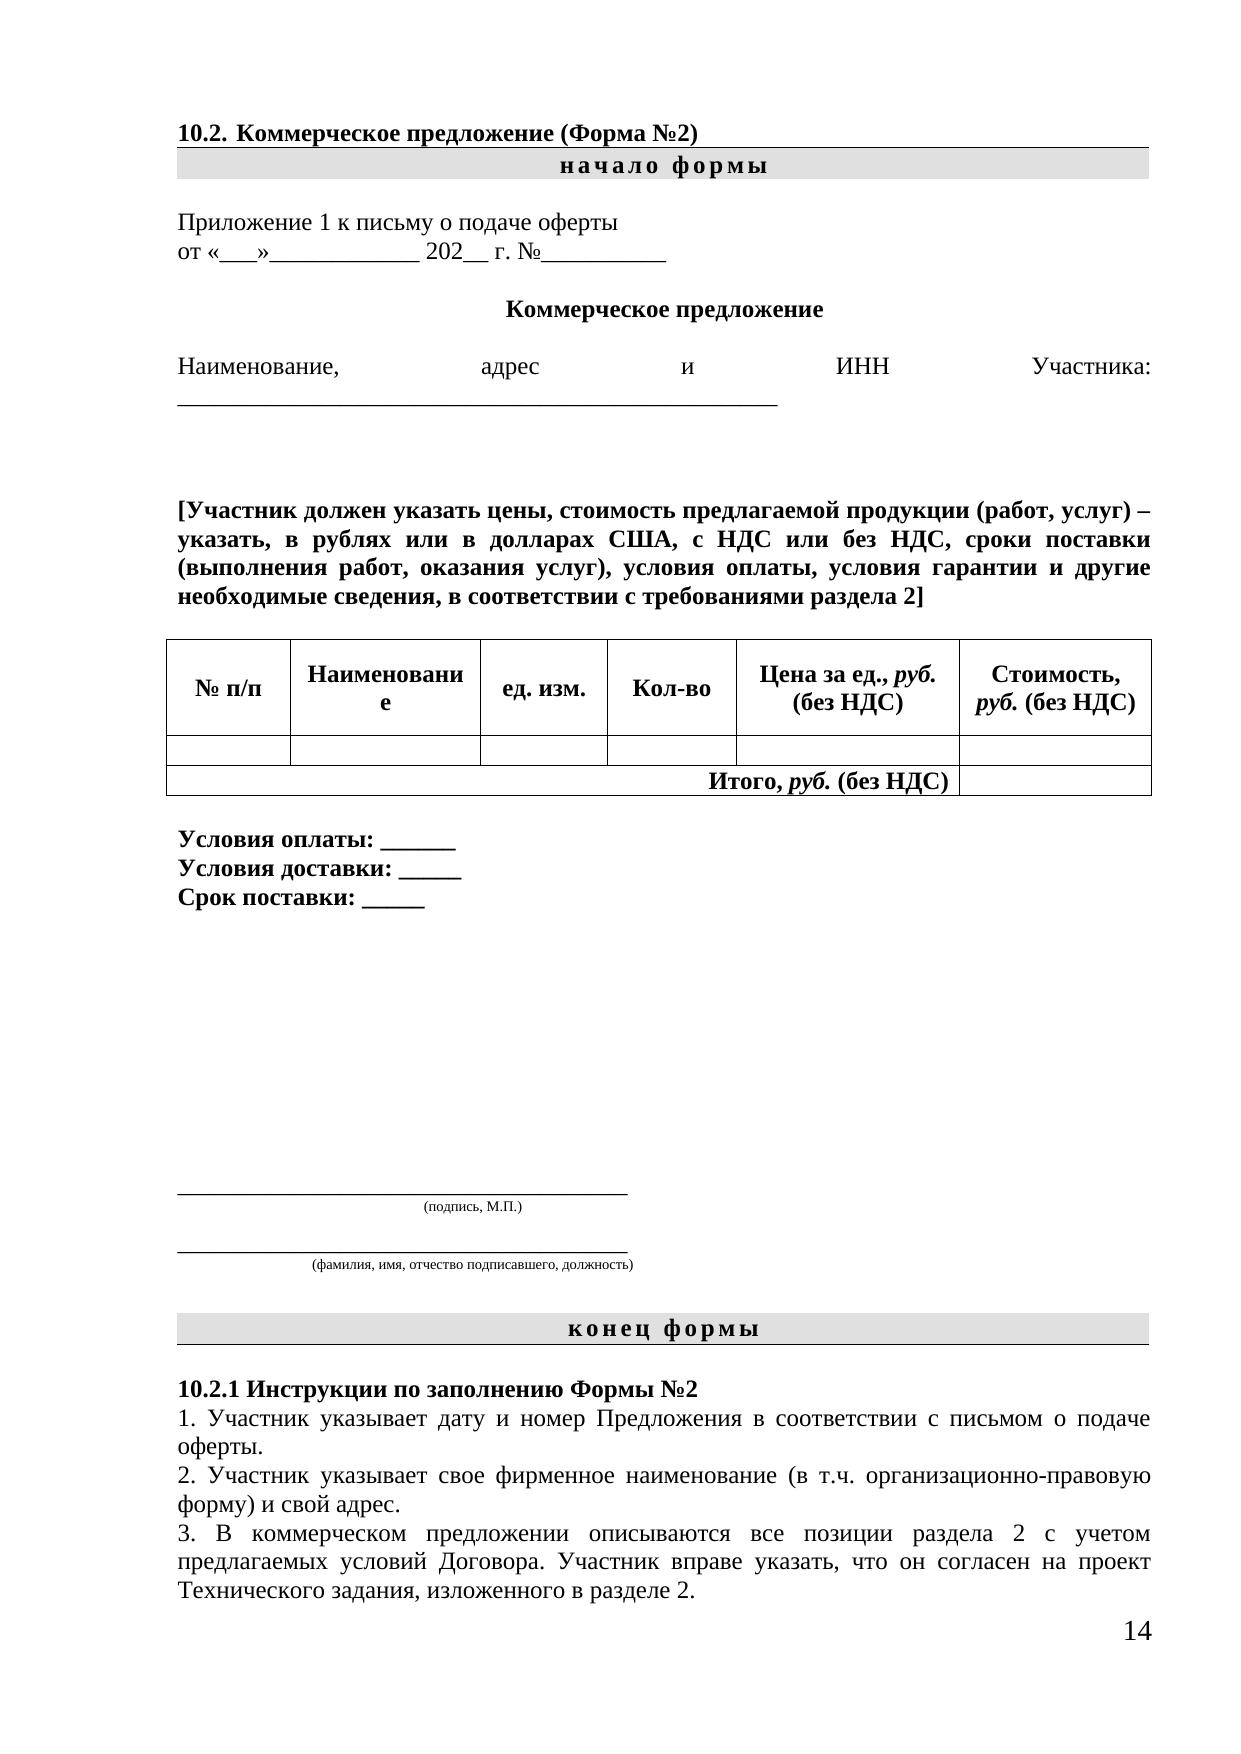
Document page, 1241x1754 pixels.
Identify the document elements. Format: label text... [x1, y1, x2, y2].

text Приложение 1 к письму о подаче оферты от «___»____________ 202__ г. №__________ [177, 207, 1152, 265]
table_cell [960, 766, 1151, 795]
text Условия доставки: _____ [177, 853, 1152, 882]
table_header Стоимость, руб. (без НДС) [960, 640, 1151, 735]
text 10.2.1 Инструкции по заполнению Формы №2 [177, 1374, 1152, 1403]
text начало формы [177, 148, 1149, 179]
table_cell [737, 736, 959, 765]
text конец формы [177, 1313, 1149, 1344]
text Условия оплаты: ______ [177, 824, 1152, 853]
table_header Кол-во [608, 640, 736, 735]
table_cell [291, 736, 480, 765]
text 1. Участник указывает дату и номер Предложения в соответствии с письмом о подаче оферты. [177, 1403, 1152, 1460]
list Коммерческое предложение (Форма №2) [177, 118, 1152, 147]
text Наименование, адрес и ИНН Участника: ________________________________________________ [177, 351, 1152, 409]
text (подпись, М.П.) [177, 1198, 768, 1227]
text ____________________________________ [177, 1169, 1152, 1198]
text ____________________________________ [177, 1227, 1152, 1256]
table_header Наименование [291, 640, 480, 735]
text 2. Участник указывает свое фирменное наименование (в т.ч. организационно-правовую форму) и свой адрес. [177, 1460, 1152, 1518]
table_cell [960, 736, 1151, 765]
text 3. В коммерческом предложении описываются все позиции раздела 2 с учетом предлагаемых условий Договора. Участник вправе указать, что он согласен на проект Технического задания, изложенного в разделе 2. [177, 1518, 1152, 1604]
table_header ед. изм. [481, 640, 607, 735]
table_header № п/п [167, 640, 290, 735]
text [Участник должен указать цены, стоимость предлагаемой продукции (работ, услуг) – указать, в рублях или в долларах США, с НДС или без НДС, сроки поставки (выполнения работ, оказания услуг), условия оплаты, условия гарантии и другие необходимые сведения, в соответствии с требованиями раздела 2] [177, 495, 1152, 610]
text Срок поставки: _____ [177, 882, 1152, 911]
table_cell [167, 736, 290, 765]
table_cell [481, 736, 607, 765]
table_cell [608, 736, 736, 765]
text Коммерческое предложение [177, 294, 1152, 322]
table_header Цена за ед., руб. (без НДС) [737, 640, 959, 735]
text (фамилия, имя, отчество подписавшего, должность) [177, 1256, 768, 1284]
table_cell Итого, руб. (без НДС) [167, 766, 959, 795]
